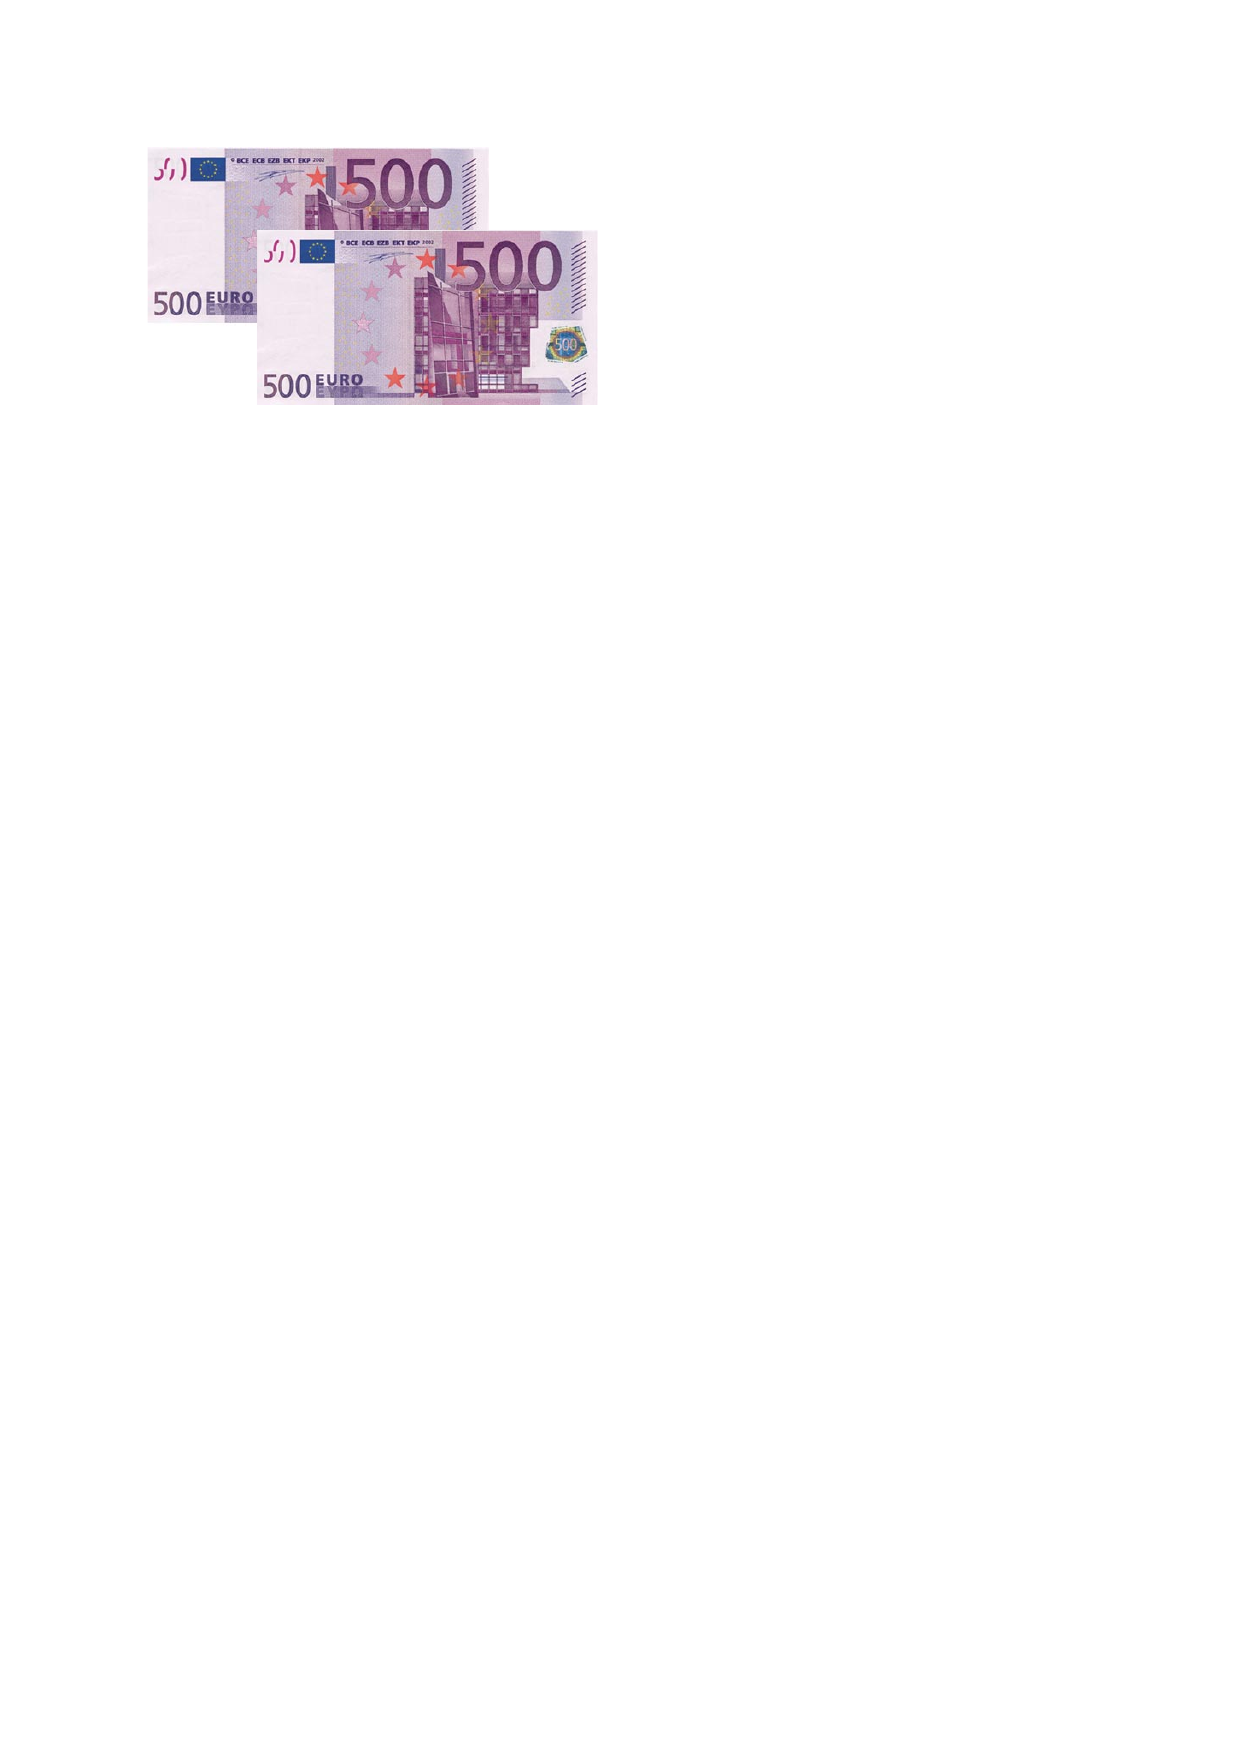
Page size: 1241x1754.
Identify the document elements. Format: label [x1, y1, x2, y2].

picture [147, 147, 598, 405]
